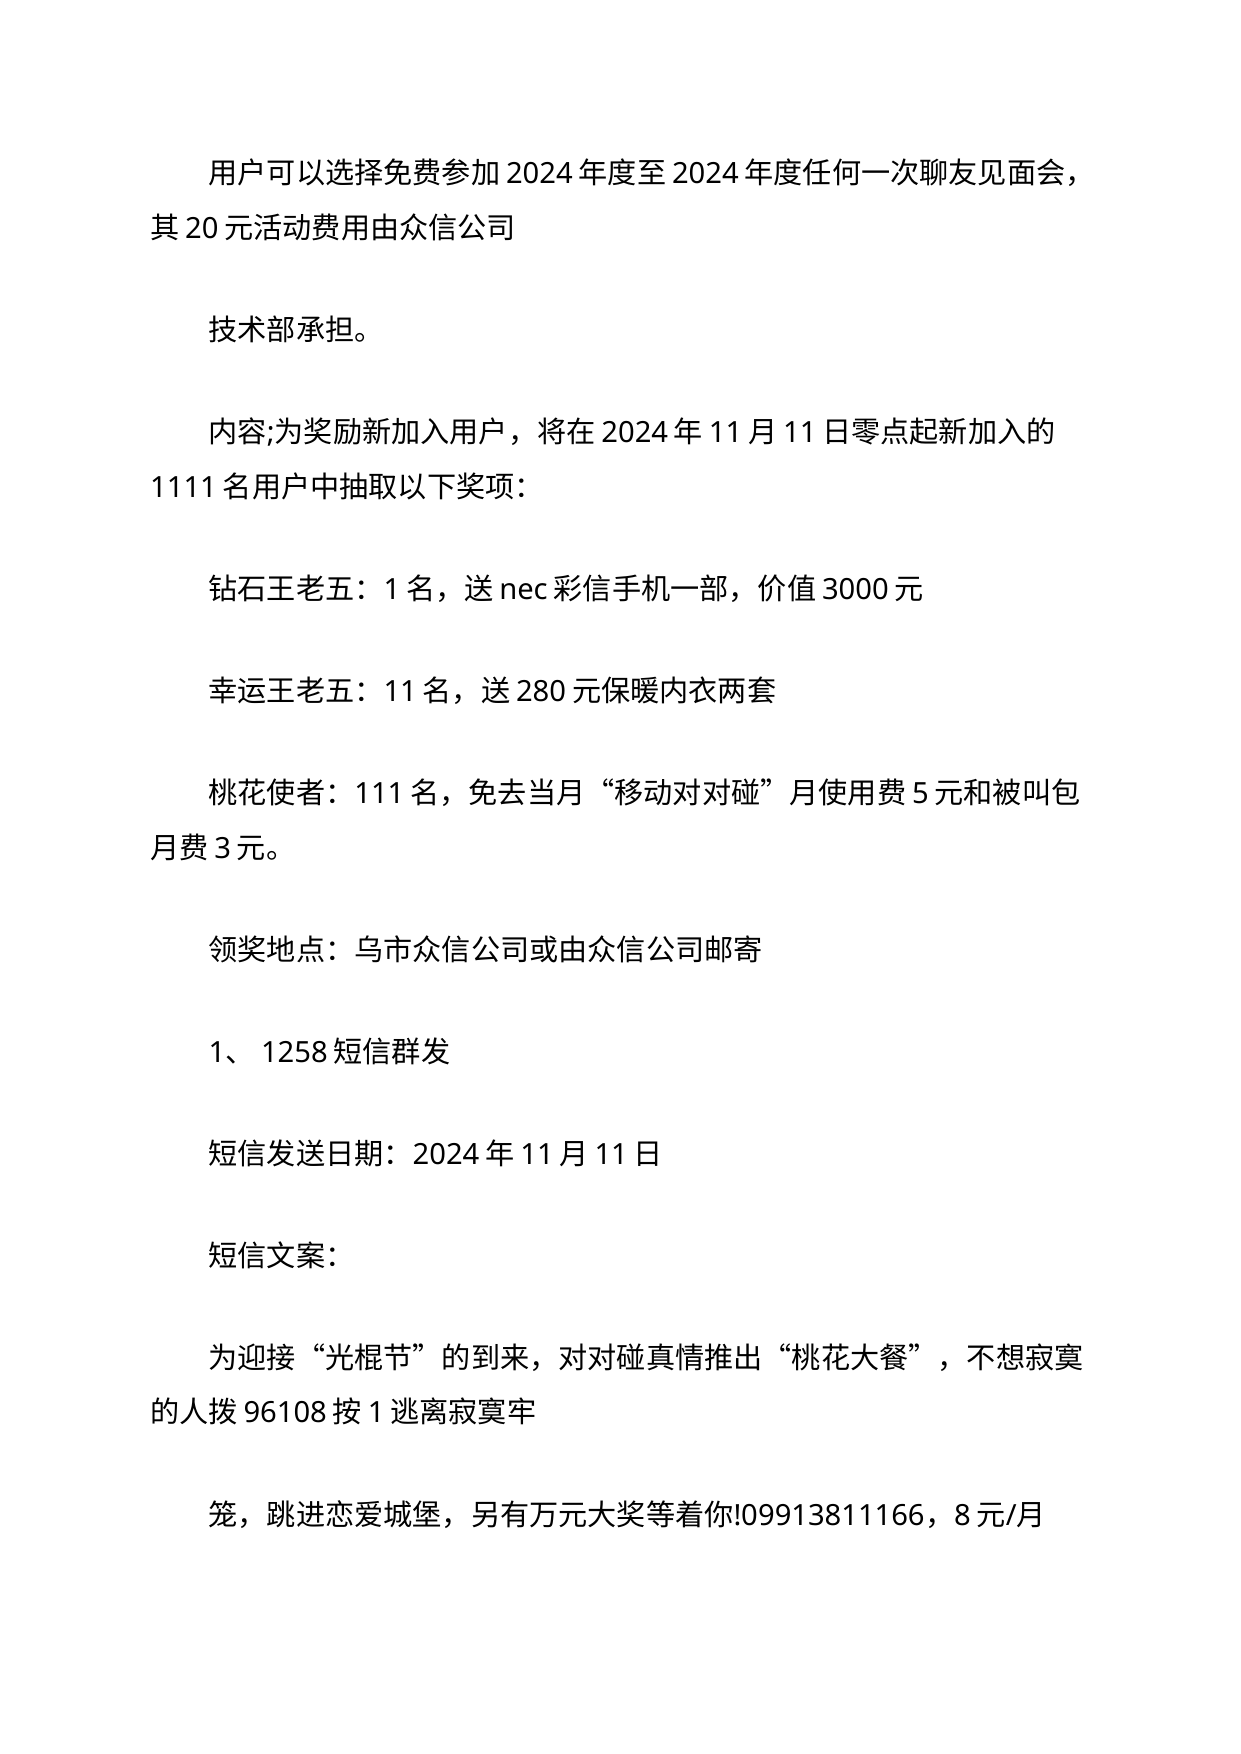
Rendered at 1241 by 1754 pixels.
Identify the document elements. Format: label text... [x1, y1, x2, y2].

text 钻石王老五：1名，送nec彩信手机一部，价值3000元 [150, 566, 1090, 608]
text 领奖地点：乌市众信公司或由众信公司邮寄 [150, 927, 1090, 969]
text 1、 1258短信群发 [150, 1028, 1090, 1071]
text 桃花使者：111名，免去当月“移动对对碰”月使用费5元和被叫包月费3元。 [150, 770, 1090, 867]
text 短信发送日期：2024年11月11日 [150, 1130, 1090, 1173]
text 用户可以选择免费参加2024年度至2024年度任何一次聊友见面会，其20元活动费用由众信公司 [150, 150, 1090, 247]
text 技术部承担。 [150, 307, 1090, 349]
text 为迎接“光棍节”的到来，对对碰真情推出“桃花大餐”，不想寂寞的人拨96108按1逃离寂寞牢 [150, 1334, 1090, 1431]
text 笼，跳进恋爱城堡，另有万元大奖等着你!09913811166，8元/月 [150, 1491, 1090, 1533]
text 内容;为奖励新加入用户，将在2024年11月11日零点起新加入的1111名用户中抽取以下奖项： [150, 409, 1090, 506]
text 幸运王老五：11名，送280元保暖内衣两套 [150, 668, 1090, 710]
text 短信文案： [150, 1232, 1090, 1275]
